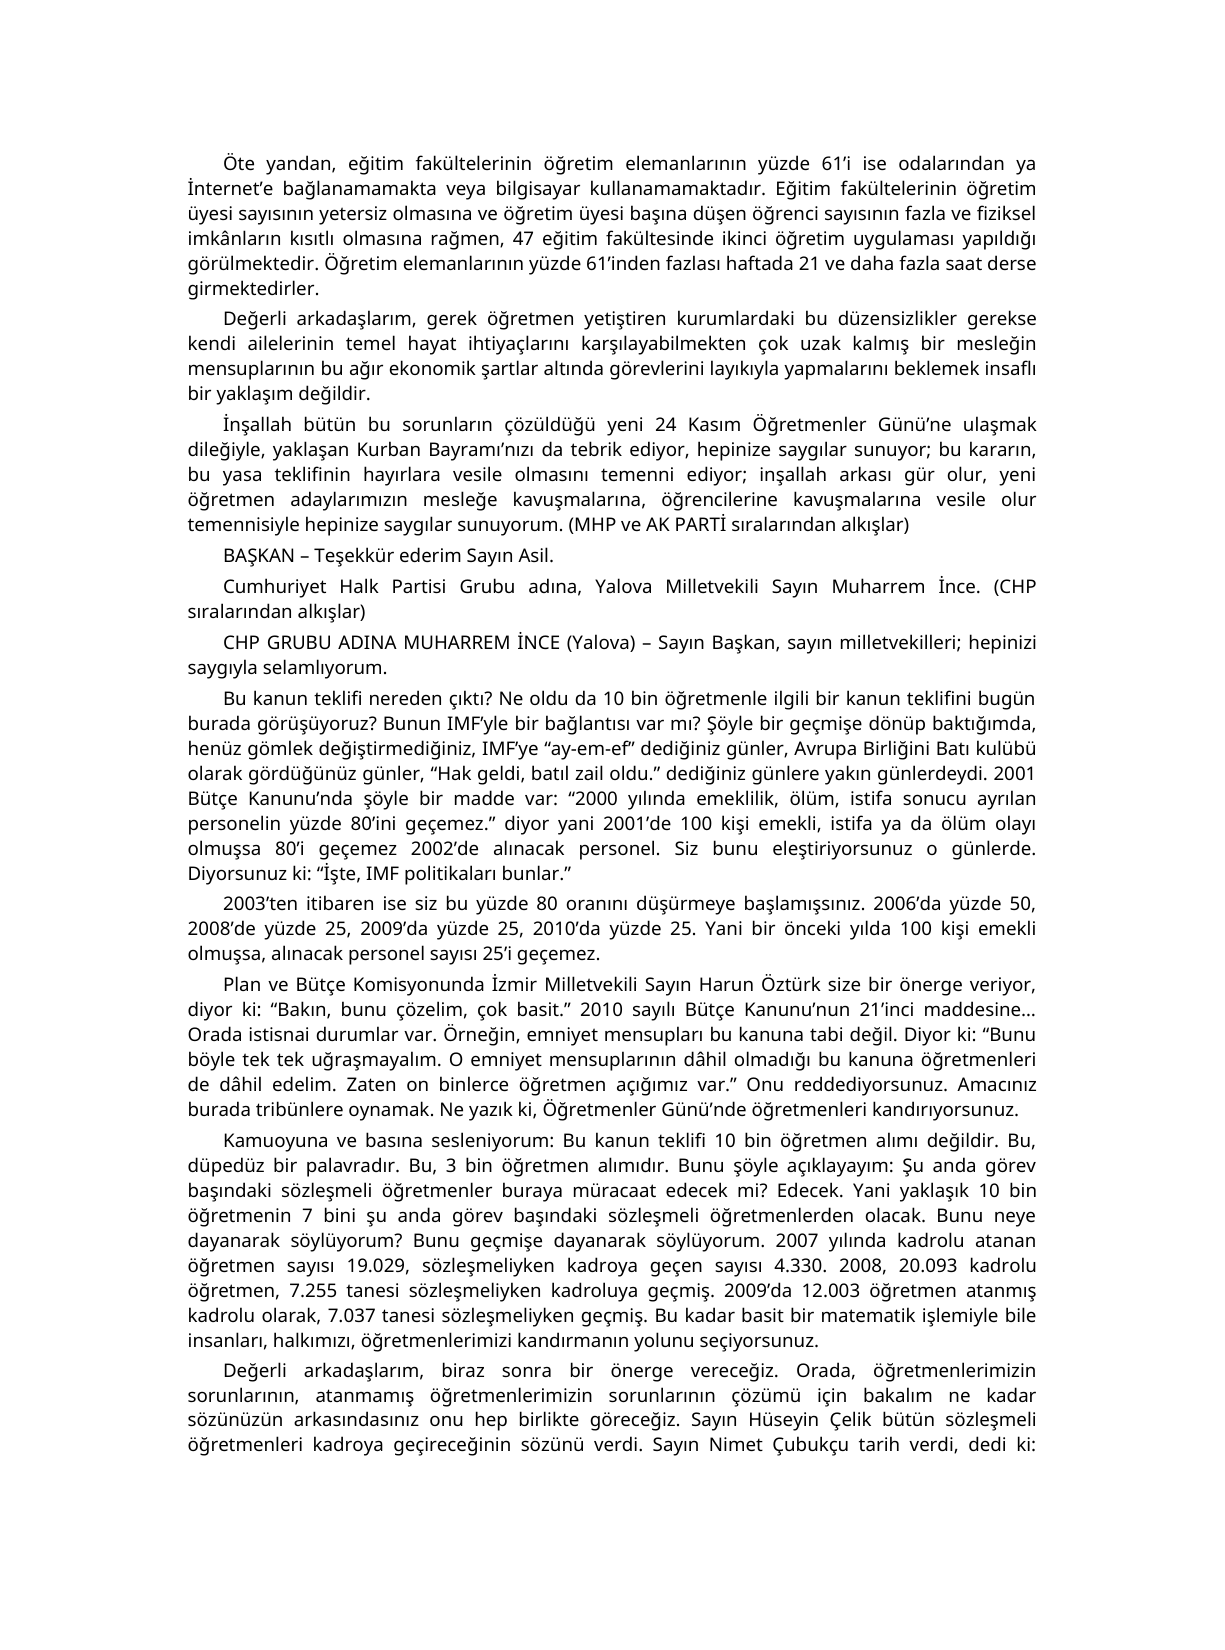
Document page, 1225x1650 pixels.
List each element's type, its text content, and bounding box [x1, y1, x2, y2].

text Cumhuriyet Halk Partisi Grubu adına, Yalova Milletvekili Sayın Muharrem İnce. (CHP sıralarından alkışlar) [187, 573, 1037, 623]
text Kamuoyuna ve basına sesleniyorum: Bu kanun teklifi 10 bin öğretmen alımı değildir. Bu, düpedüz bir palavradır. Bu, 3 bin öğretmen alımıdır. Bunu şöyle açıklayayım: Şu anda görev başındaki sözleşmeli öğretmenler buraya müracaat edecek mi? Edecek. Yani yaklaşık 10 bin öğretmenin 7 bini şu anda görev başındaki sözleşmeli öğretmenlerden olacak. Bunu neye dayanarak söylüyorum? Bunu geçmişe dayanarak söylüyorum. 2007 yılında kadrolu atanan öğretmen sayısı 19.029, sözleşmeliyken kadroya geçen sayısı 4.330. 2008, 20.093 kadrolu öğretmen, 7.255 tanesi sözleşmeliyken kadroluya geçmiş. 2009’da 12.003 öğretmen atanmış kadrolu olarak, 7.037 tanesi sözleşmeliyken geçmiş. Bu kadar basit bir matematik işlemiyle bile insanları, halkımızı, öğretmenlerimizi kandırmanın yolunu seçiyorsunuz. [187, 1127, 1037, 1352]
text 2003’ten itibaren ise siz bu yüzde 80 oranını düşürmeye başlamışsınız. 2006’da yüzde 50, 2008’de yüzde 25, 2009’da yüzde 25, 2010’da yüzde 25. Yani bir önceki yılda 100 kişi emekli olmuşsa, alınacak personel sayısı 25’i geçemez. [187, 891, 1037, 966]
text İnşallah bütün bu sorunların çözüldüğü yeni 24 Kasım Öğretmenler Günü’ne ulaşmak dileğiyle, yaklaşan Kurban Bayramı’nızı da tebrik ediyor, hepinize saygılar sunuyor; bu kararın, bu yasa teklifinin hayırlara vesile olmasını temenni ediyor; inşallah arkası gür olur, yeni öğretmen adaylarımızın mesleğe kavuşmalarına, öğrencilerine kavuşmalarına vesile olur temennisiyle hepinize saygılar sunuyorum. (MHP ve AK PARTİ sıralarından alkışlar) [187, 412, 1037, 537]
text BAŞKAN – Teşekkür ederim Sayın Asil. [187, 542, 1037, 567]
text Bu kanun teklifi nereden çıktı? Ne oldu da 10 bin öğretmenle ilgili bir kanun teklifini bugün burada görüşüyoruz? Bunun IMF’yle bir bağlantısı var mı? Şöyle bir geçmişe dönüp baktığımda, henüz gömlek değiştirmediğiniz, IMF’ye “ay-em-ef” dediğiniz günler, Avrupa Birliğini Batı kulübü olarak gördüğünüz günler, “Hak geldi, batıl zail oldu.” dediğiniz günlere yakın günlerdeydi. 2001 Bütçe Kanunu’nda şöyle bir madde var: “2000 yılında emeklilik, ölüm, istifa sonucu ayrılan personelin yüzde 80’ini geçemez.” diyor yani 2001’de 100 kişi emekli, istifa ya da ölüm olayı olmuşsa 80’i geçemez 2002’de alınacak personel. Siz bunu eleştiriyorsunuz o günlerde. Diyorsunuz ki: “İşte, IMF politikaları bunlar.” [187, 685, 1037, 885]
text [187, 1358, 1037, 1456]
text Değerli arkadaşlarım, gerek öğretmen yetiştiren kurumlardaki bu düzensizlikler gerekse kendi ailelerinin temel hayat ihtiyaçlarını karşılayabilmekten çok uzak kalmış bir mesleğin mensuplarının bu ağır ekonomik şartlar altında görevlerini layıkıyla yapmalarını beklemek insaflı bir yaklaşım değildir. [187, 306, 1037, 406]
text CHP GRUBU ADINA MUHARREM İNCE (Yalova) – Sayın Başkan, sayın milletvekilleri; hepinizi saygıyla selamlıyorum. [187, 629, 1037, 679]
text Öte yandan, eğitim fakültelerinin öğretim elemanlarının yüzde 61’i ise odalarından ya İnternet’e bağlanamamakta veya bilgisayar kullanamamaktadır. Eğitim fakültelerinin öğretim üyesi sayısının yetersiz olmasına ve öğretim üyesi başına düşen öğrenci sayısının fazla ve fiziksel imkânların kısıtlı olmasına rağmen, 47 eğitim fakültesinde ikinci öğretim uygulaması yapıldığı görülmektedir. Öğretim elemanlarının yüzde 61’inden fazlası haftada 21 ve daha fazla saat derse girmektedirler. [187, 150, 1037, 300]
text Plan ve Bütçe Komisyonunda İzmir Milletvekili Sayın Harun Öztürk size bir önerge veriyor, diyor ki: “Bakın, bunu çözelim, çok basit.” 2010 sayılı Bütçe Kanunu’nun 21’inci maddesine… Orada istisnai durumlar var. Örneğin, emniyet mensupları bu kanuna tabi değil. Diyor ki: “Bunu böyle tek tek uğraşmayalım. O emniyet mensuplarının dâhil olmadığı bu kanuna öğretmenleri de dâhil edelim. Zaten on binlerce öğretmen açığımız var.” Onu reddediyorsunuz. Amacınız burada tribünlere oynamak. Ne yazık ki, Öğretmenler Günü’nde öğretmenleri kandırıyorsunuz. [187, 972, 1037, 1122]
